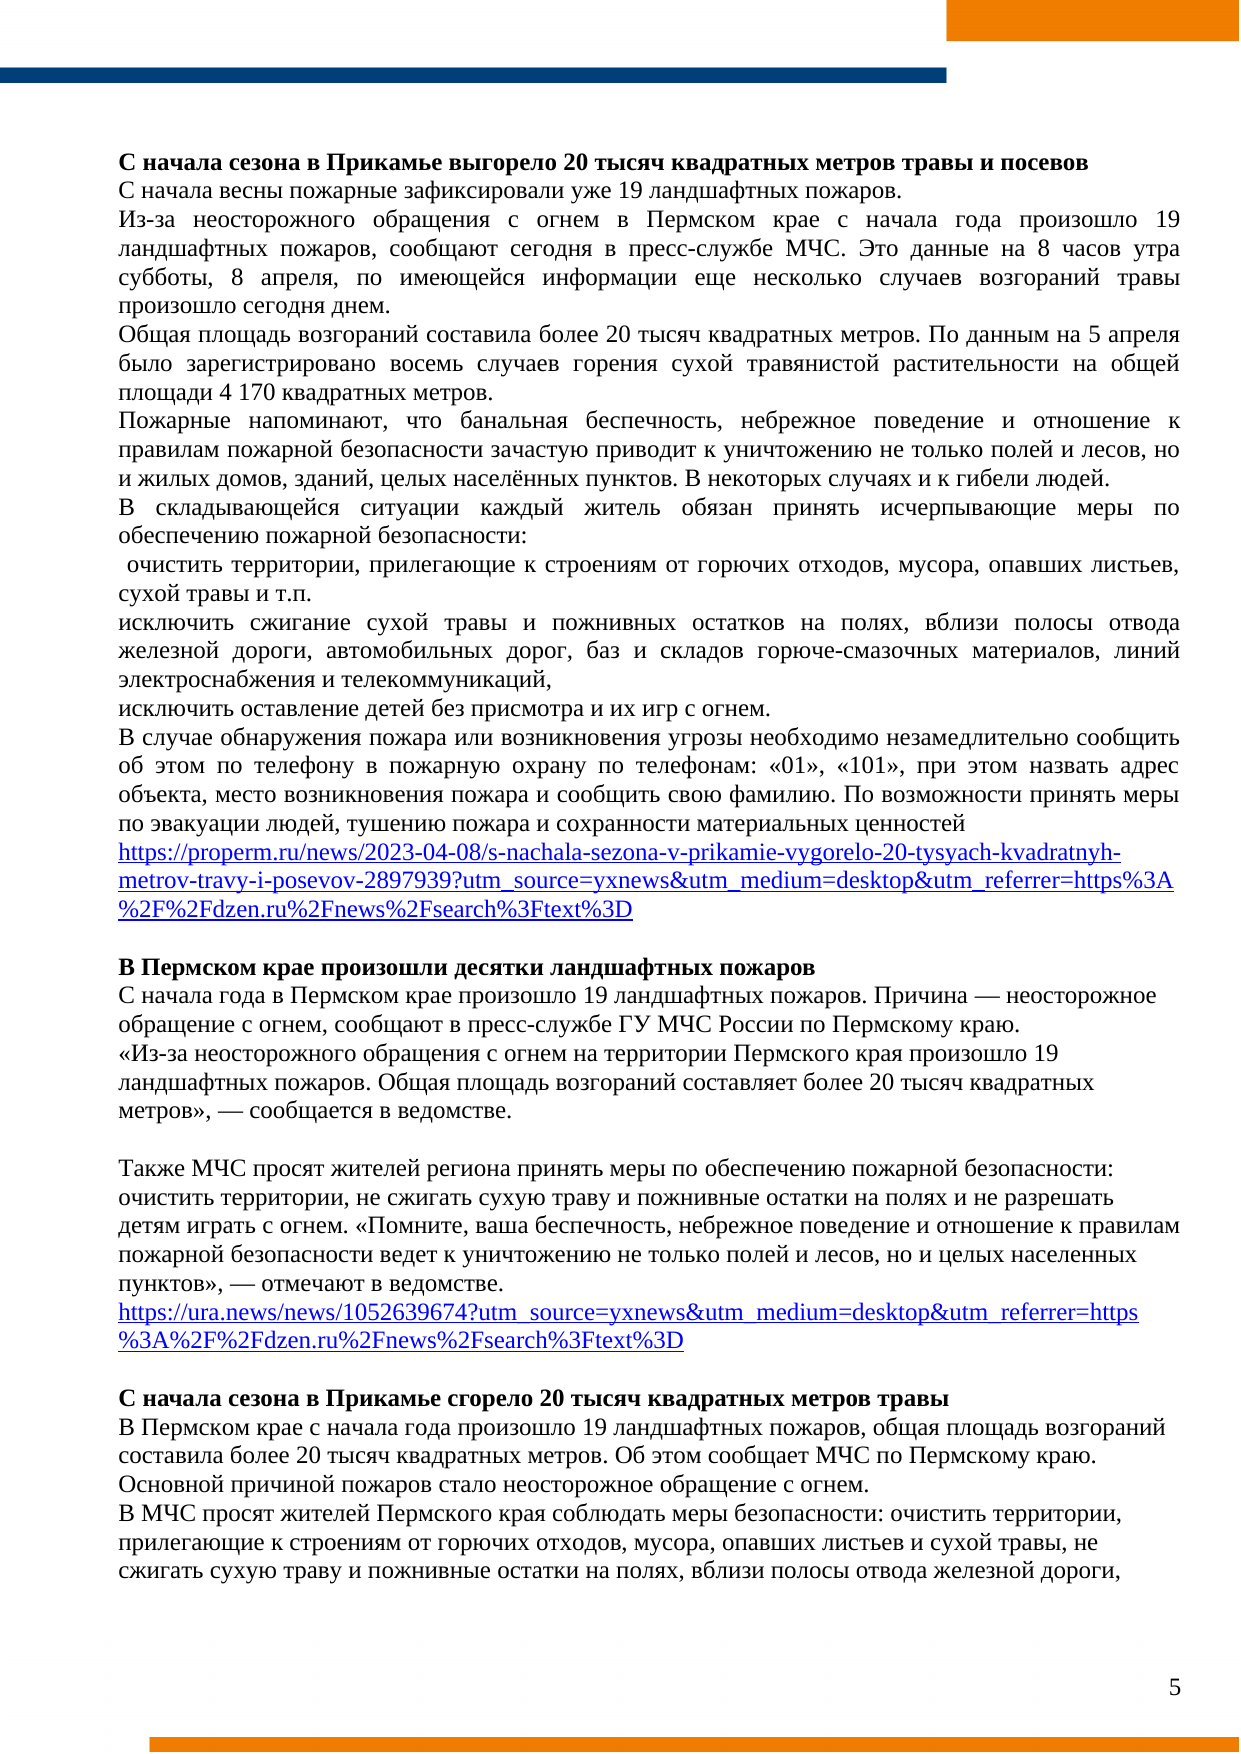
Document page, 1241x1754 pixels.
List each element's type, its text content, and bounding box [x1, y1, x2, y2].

text С начала сезона в Прикамье сгорело 20 тысяч квадратных метров травы [118, 1383, 1181, 1412]
text Общая площадь возгораний составила более 20 тысяч квадратных метров. По данным на 5 апреля было зарегистрировано восемь случаев горения сухой травянистой растительности на общей площади 4 170 квадратных метров. [118, 319, 1181, 406]
text Из-за неосторожного обращения с огнем в Пермском крае с начала года произошло 19 ландшафтных пожаров, сообщают сегодня в пресс-службе МЧС. Это данные на 8 часов утра субботы, 8 апреля, по имеющейся информации еще несколько случаев возгораний травы произошло сегодня днем. [118, 204, 1181, 319]
text В случае обнаружения пожара или возникновения угрозы необходимо незамедлительно сообщить об этом по телефону в пожарную охрану по телефонам: «01», «101», при этом назвать адрес объекта, место возникновения пожара и сообщить свою фамилию. По возможности принять меры по эвакуации людей, тушению пожара и сохранности материальных ценностей [118, 722, 1181, 837]
text очистить территории, прилегающие к строениям от горючих отходов, мусора, опавших листьев, сухой травы и т.п. [118, 549, 1181, 607]
picture [0, 0, 1239, 128]
text https://ura.news/news/1052639674?utm_source=yxnews&utm_medium=desktop&utm_referrer=https%3A%2F%2Fdzen.ru%2Fnews%2Fsearch%3Ftext%3D [118, 1297, 1181, 1354]
text В Пермском крае произошли десятки ландшафтных пожаров [118, 952, 1181, 981]
text исключить сжигание сухой травы и пожнивных остатков на полях, вблизи полосы отвода железной дороги, автомобильных дорог, баз и складов горюче-смазочных материалов, линий электроснабжения и телекоммуникаций, [118, 607, 1181, 693]
text исключить оставление детей без присмотра и их игр с огнем. [118, 693, 1181, 722]
text С начала сезона в Прикамье выгорело 20 тысяч квадратных метров травы и посевов [118, 147, 1181, 176]
text С начала года в Пермском крае произошло 19 ландшафтных пожаров. Причина — неосторожное обращение с огнем, сообщают в пресс-службе ГУ МЧС России по Пермскому краю. [118, 981, 1181, 1038]
text В складывающейся ситуации каждый житель обязан принять исчерпывающие меры по обеспечению пожарной безопасности: [118, 492, 1181, 549]
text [118, 1498, 1181, 1584]
text В Пермском крае с начала года произошло 19 ландшафтных пожаров, общая площадь возгораний составила более 20 тысяч квадратных метров. Об этом сообщает МЧС по Пермскому краю. Основной причиной пожаров стало неосторожное обращение с огнем. [118, 1412, 1181, 1498]
text «Из-за неосторожного обращения с огнем на территории Пермского края произошло 19 ландшафтных пожаров. Общая площадь возгораний составляет более 20 тысяч квадратных метров», — сообщается в ведомстве. Также МЧС просят жителей региона принять меры по обеспечению пожарной безопасности: очистить территории, не сжигать сухую траву и пожнивные остатки на полях и не разрешать детям играть с огнем. «Помните, ваша беспечность, небрежное поведение и отношение к правилам пожарной безопасности ведет к уничтожению не только полей и лесов, но и целых населенных пунктов», — отмечают в ведомстве. [118, 1038, 1181, 1297]
text https://properm.ru/news/2023-04-08/s-nachala-sezona-v-prikamie-vygorelo-20-tysyach-kvadratnyh-metrov-travy-i-posevov-2897939?utm_source=yxnews&utm_medium=desktop&utm_referrer=https%3A%2F%2Fdzen.ru%2Fnews%2Fsearch%3Ftext%3D [118, 837, 1181, 923]
text С начала весны пожарные зафиксировали уже 19 ландшафтных пожаров. [118, 176, 1181, 204]
picture [6, 1625, 1239, 1752]
text Пожарные напоминают, что банальная беспечность, небрежное поведение и отношение к правилам пожарной безопасности зачастую приводит к уничтожению не только полей и лесов, но и жилых домов, зданий, целых населённых пунктов. В некоторых случаях и к гибели людей. [118, 406, 1181, 492]
